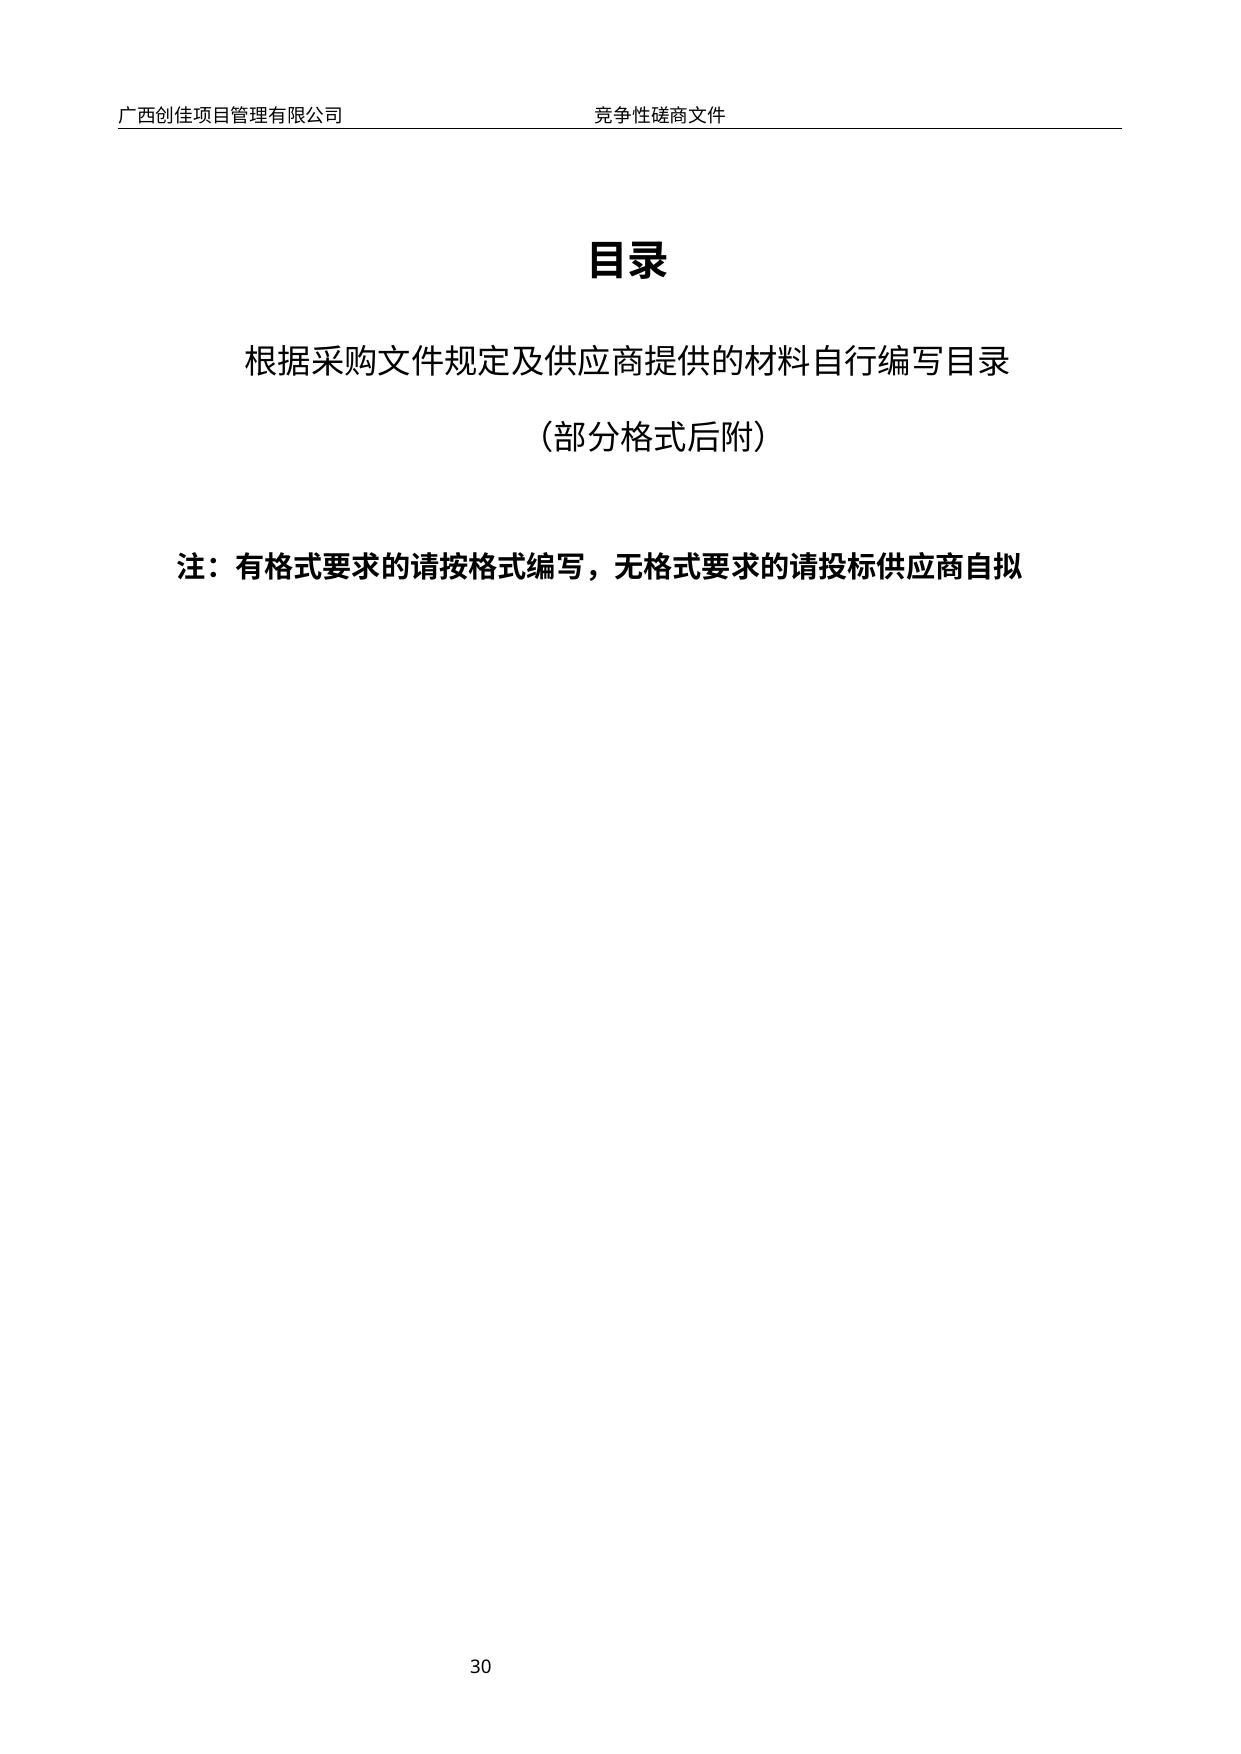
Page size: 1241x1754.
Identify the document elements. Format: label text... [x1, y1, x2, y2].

text （部分格式后附） [118, 424, 1122, 456]
text 目录 [133, 227, 1122, 288]
text 根据采购文件规定及供应商提供的材料自行编写目录 [133, 335, 1122, 383]
text 注：有格式要求的请按格式编写，无格式要求的请投标供应商自拟 [118, 530, 1122, 599]
